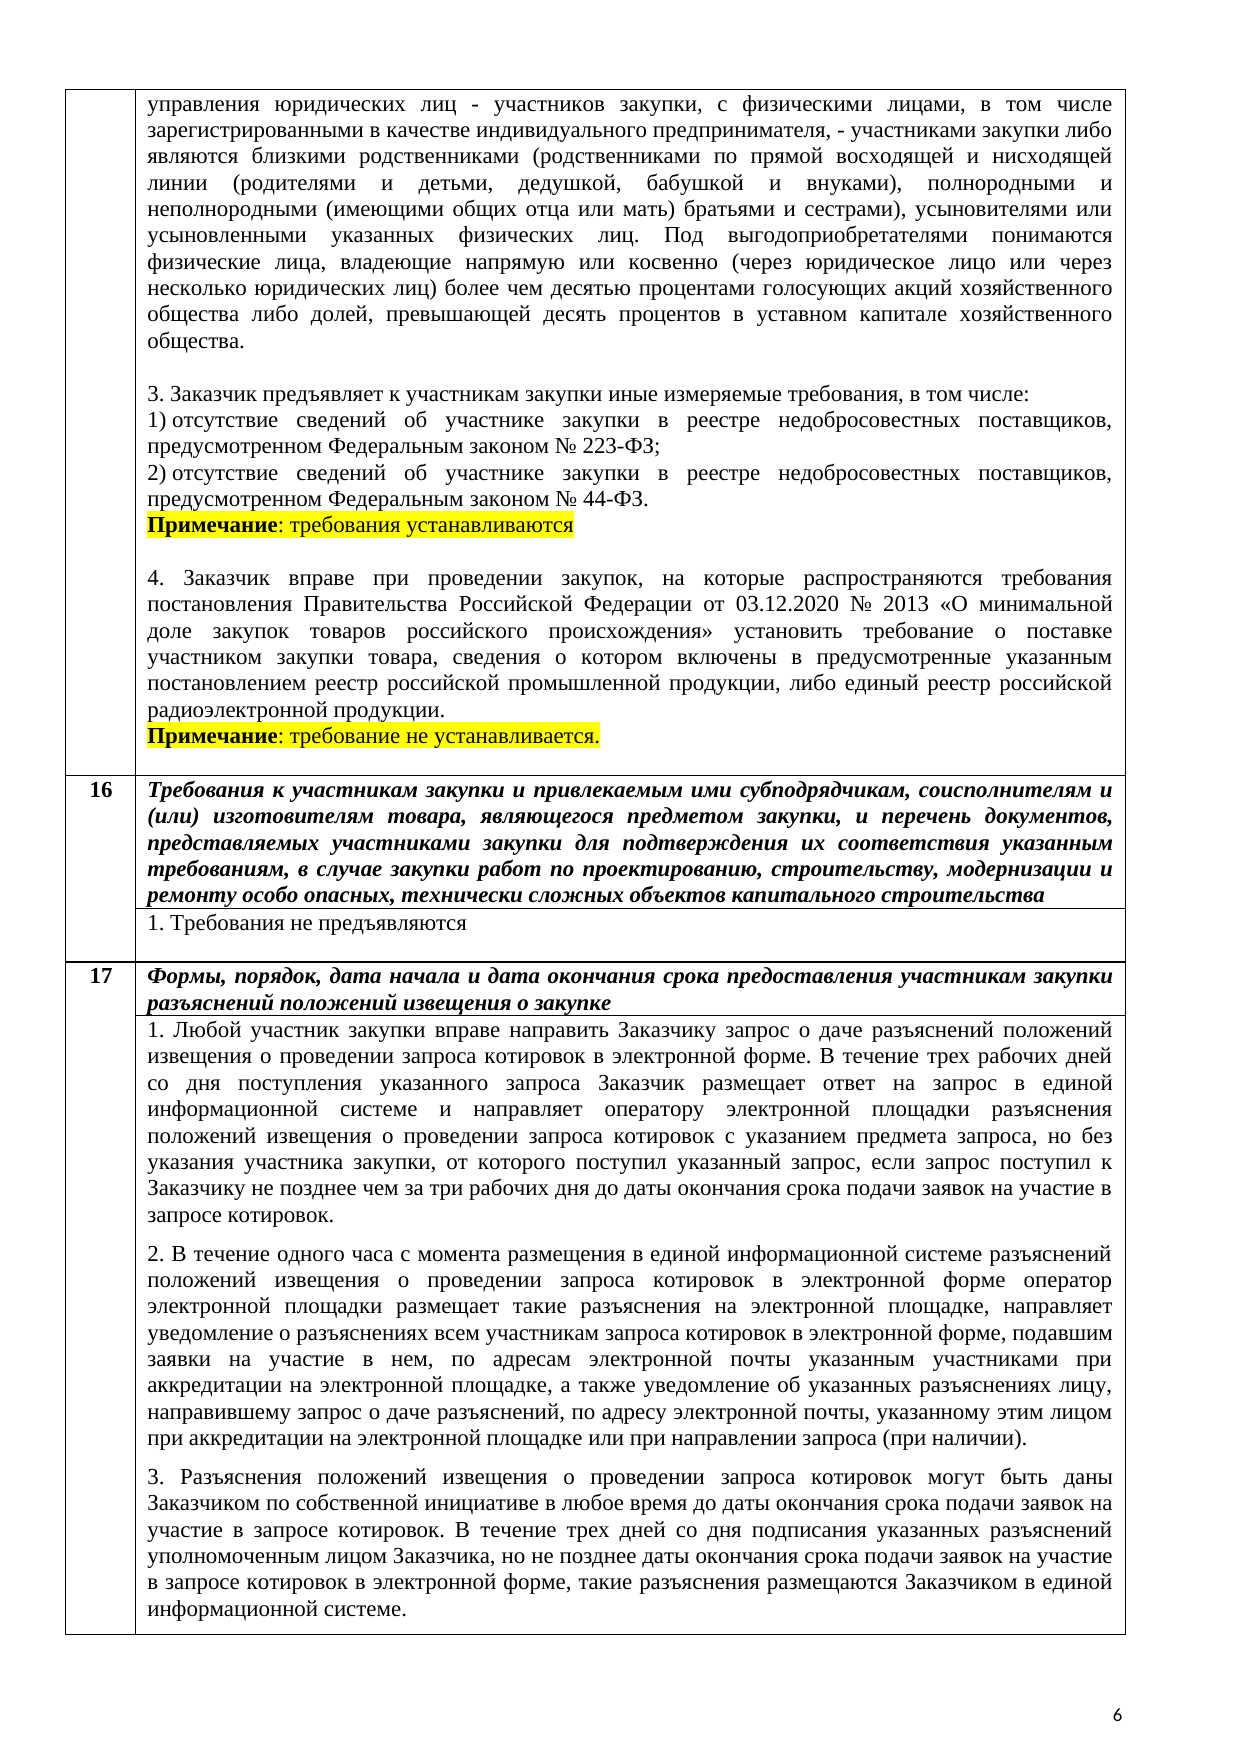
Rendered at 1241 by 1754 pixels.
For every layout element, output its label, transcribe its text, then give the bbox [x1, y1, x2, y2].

table_cell Требования к участникам закупки и привлекаемым ими субподрядчикам, соисполнителям и (или) изготовителям товара, являющегося предметом закупки, и перечень документов, представляемых участниками закупки для подтверждения их соответствия указанным требованиям, в случае закупки работ по проектированию, строительству, модернизации и ремонту особо опасных, технически сложных объектов капитального строительства [136, 776, 1125, 908]
table_cell 1. Требования не предъявляются [136, 909, 1125, 961]
table_cell 17 [66, 963, 135, 1633]
table_cell Формы, порядок, дата начала и дата окончания срока предоставления участникам закупки разъяснений положений извещения о закупке [136, 963, 1125, 1015]
table_cell 16 [66, 776, 135, 961]
